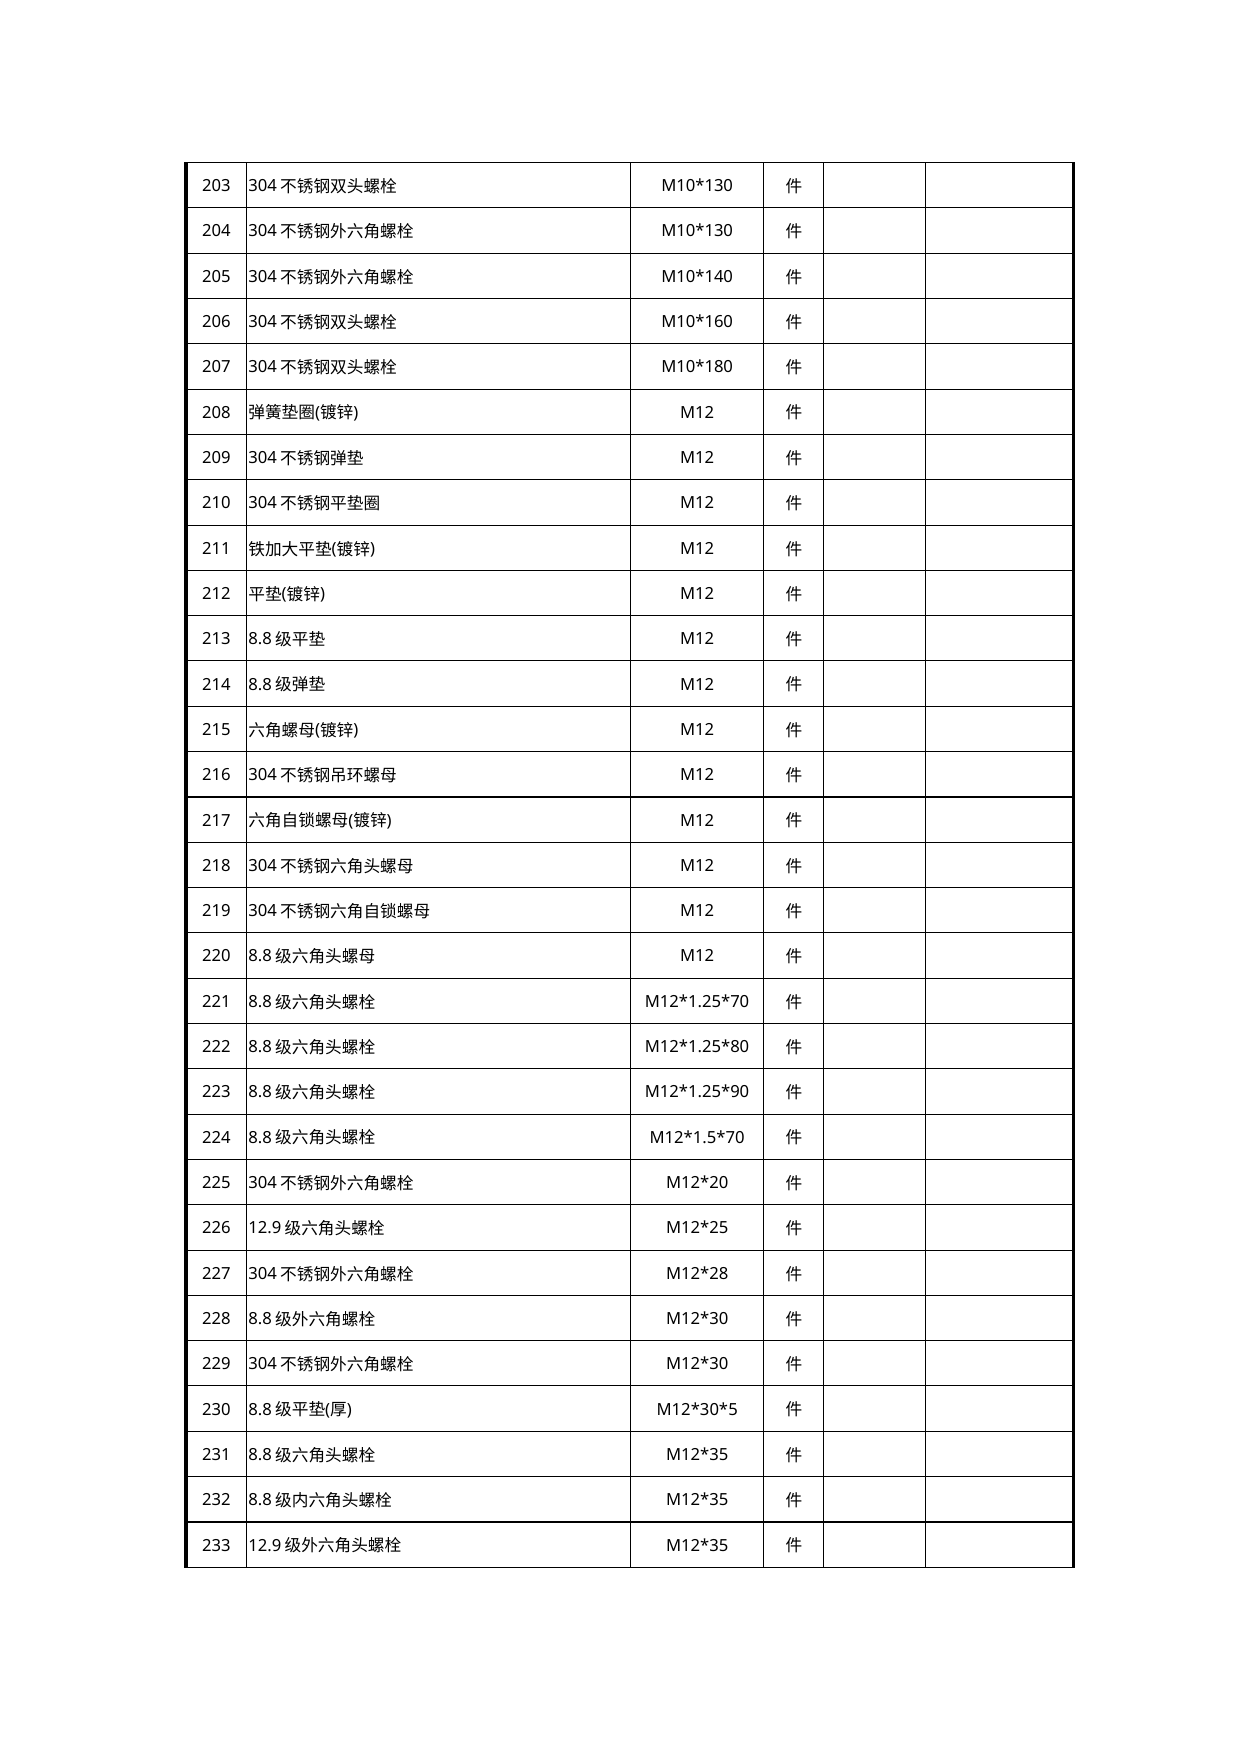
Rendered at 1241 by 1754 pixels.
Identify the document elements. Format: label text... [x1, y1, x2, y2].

table_cell 件 [764, 1523, 823, 1567]
table_cell [926, 1341, 1072, 1385]
table_cell 304不锈钢吊环螺母 [247, 752, 630, 796]
table_cell 220 [188, 933, 246, 978]
table_cell 8.8级平垫 [247, 616, 630, 660]
table_cell M12*35 [631, 1523, 763, 1567]
table_cell 304不锈钢外六角螺栓 [247, 1160, 630, 1204]
table_cell M12*1.25*70 [631, 979, 763, 1023]
table_cell 件 [764, 1205, 823, 1249]
table_cell 件 [764, 1432, 823, 1476]
table_cell 件 [764, 1296, 823, 1340]
table_cell 件 [764, 208, 823, 253]
table_cell 214 [188, 661, 246, 706]
table_cell 弹簧垫圈(镀锌) [247, 390, 630, 434]
table_cell 件 [764, 1160, 823, 1204]
table_cell [926, 1523, 1072, 1567]
table_cell [926, 707, 1072, 751]
table_cell [926, 344, 1072, 388]
table_cell [926, 979, 1072, 1023]
table_cell 227 [188, 1251, 246, 1295]
table_cell 件 [764, 798, 823, 842]
table_cell M12 [631, 526, 763, 570]
table_cell 225 [188, 1160, 246, 1204]
table_cell 226 [188, 1205, 246, 1249]
table_cell 件 [764, 888, 823, 932]
table_cell [824, 344, 925, 388]
table_cell [824, 752, 925, 796]
table_cell 304不锈钢外六角螺栓 [247, 1341, 630, 1385]
table_cell 件 [764, 1477, 823, 1521]
table_cell 229 [188, 1341, 246, 1385]
table_cell M12 [631, 390, 763, 434]
table_cell 件 [764, 933, 823, 978]
table_cell [926, 390, 1072, 434]
table_cell M12 [631, 888, 763, 932]
table_cell 8.8级六角头螺母 [247, 933, 630, 978]
table_cell [926, 1296, 1072, 1340]
table_cell 件 [764, 571, 823, 615]
table_cell [926, 1432, 1072, 1476]
table_cell [824, 933, 925, 978]
table_cell [926, 435, 1072, 479]
table_cell [824, 208, 925, 253]
table_cell 232 [188, 1477, 246, 1521]
table_cell [824, 1024, 925, 1068]
table_cell 205 [188, 254, 246, 298]
table_cell 207 [188, 344, 246, 388]
table_cell [824, 571, 925, 615]
table_cell [824, 1523, 925, 1567]
table_cell 304不锈钢六角头螺母 [247, 843, 630, 887]
table_cell 8.8级外六角螺栓 [247, 1296, 630, 1340]
table_cell 230 [188, 1386, 246, 1431]
table_cell [824, 1386, 925, 1431]
table_cell 304不锈钢外六角螺栓 [247, 254, 630, 298]
table_cell 件 [764, 1024, 823, 1068]
table_cell [824, 1160, 925, 1204]
table_cell 件 [764, 480, 823, 524]
table_cell [824, 1205, 925, 1249]
table_cell 件 [764, 1069, 823, 1113]
table_cell [926, 1477, 1072, 1521]
table_cell M12*1.5*70 [631, 1115, 763, 1159]
table_cell 8.8级内六角头螺栓 [247, 1477, 630, 1521]
table_cell [926, 299, 1072, 343]
table_cell 件 [764, 1115, 823, 1159]
table_cell 219 [188, 888, 246, 932]
table_cell [824, 798, 925, 842]
table_cell M12*25 [631, 1205, 763, 1249]
table_cell [926, 208, 1072, 253]
table_cell [926, 1251, 1072, 1295]
table_cell [824, 1069, 925, 1113]
table_cell 216 [188, 752, 246, 796]
table_cell 件 [764, 254, 823, 298]
table_cell 304不锈钢双头螺栓 [247, 163, 630, 207]
table_cell 204 [188, 208, 246, 253]
table_cell 203 [188, 163, 246, 207]
table_cell 8.8级六角头螺栓 [247, 979, 630, 1023]
table_cell 231 [188, 1432, 246, 1476]
table_cell M12 [631, 435, 763, 479]
table_cell 218 [188, 843, 246, 887]
table_cell [824, 435, 925, 479]
table_cell 六角自锁螺母(镀锌) [247, 798, 630, 842]
table_cell M10*130 [631, 208, 763, 253]
table_cell 件 [764, 435, 823, 479]
table_cell [824, 1341, 925, 1385]
table_cell 304不锈钢六角自锁螺母 [247, 888, 630, 932]
table_cell [824, 1251, 925, 1295]
table_cell [926, 254, 1072, 298]
table_cell 209 [188, 435, 246, 479]
table_cell 228 [188, 1296, 246, 1340]
table_cell M12 [631, 661, 763, 706]
table_cell M12 [631, 933, 763, 978]
table_cell 件 [764, 752, 823, 796]
table_cell 8.8级平垫(厚) [247, 1386, 630, 1431]
table_cell 六角螺母(镀锌) [247, 707, 630, 751]
table_cell [926, 616, 1072, 660]
table_cell 8.8级弹垫 [247, 661, 630, 706]
table_cell [824, 707, 925, 751]
table_cell 213 [188, 616, 246, 660]
table_cell 件 [764, 1251, 823, 1295]
table_cell M12*1.25*90 [631, 1069, 763, 1113]
table_cell M12*30 [631, 1296, 763, 1340]
table_cell [824, 390, 925, 434]
table_cell [824, 661, 925, 706]
table_cell M12 [631, 843, 763, 887]
table_cell [926, 526, 1072, 570]
table_cell [926, 1160, 1072, 1204]
table_cell 206 [188, 299, 246, 343]
table_cell [824, 1432, 925, 1476]
table_cell 215 [188, 707, 246, 751]
table_cell [926, 1069, 1072, 1113]
table_cell 208 [188, 390, 246, 434]
table_cell M12 [631, 616, 763, 660]
table_cell M12*20 [631, 1160, 763, 1204]
table_cell [926, 888, 1072, 932]
table_cell 221 [188, 979, 246, 1023]
table_cell 224 [188, 1115, 246, 1159]
table_cell 223 [188, 1069, 246, 1113]
table_cell [824, 163, 925, 207]
table_cell M12*30 [631, 1341, 763, 1385]
table_cell 平垫(镀锌) [247, 571, 630, 615]
table_cell 12.9级六角头螺栓 [247, 1205, 630, 1249]
table_cell 件 [764, 299, 823, 343]
table_cell 8.8级六角头螺栓 [247, 1432, 630, 1476]
table_cell [824, 888, 925, 932]
table_cell 8.8级六角头螺栓 [247, 1115, 630, 1159]
table_cell M12 [631, 752, 763, 796]
table_cell [926, 1115, 1072, 1159]
table_cell 217 [188, 798, 246, 842]
table_cell 304不锈钢双头螺栓 [247, 344, 630, 388]
table_cell [926, 1386, 1072, 1431]
table_cell 304不锈钢双头螺栓 [247, 299, 630, 343]
table_cell [824, 480, 925, 524]
table_cell [926, 163, 1072, 207]
table_cell [926, 933, 1072, 978]
table_cell 件 [764, 1341, 823, 1385]
table_cell M12 [631, 798, 763, 842]
table_cell 304不锈钢外六角螺栓 [247, 1251, 630, 1295]
table_cell [926, 661, 1072, 706]
table_cell [824, 526, 925, 570]
table_cell 件 [764, 661, 823, 706]
table_cell 件 [764, 526, 823, 570]
table_cell 12.9级外六角头螺栓 [247, 1523, 630, 1567]
table_cell 304不锈钢弹垫 [247, 435, 630, 479]
table_cell M10*160 [631, 299, 763, 343]
table_cell 212 [188, 571, 246, 615]
table_cell M10*140 [631, 254, 763, 298]
table_cell M12*1.25*80 [631, 1024, 763, 1068]
table_cell [824, 1477, 925, 1521]
table_cell 件 [764, 390, 823, 434]
table_cell [824, 616, 925, 660]
table_cell 8.8级六角头螺栓 [247, 1069, 630, 1113]
table_cell 件 [764, 843, 823, 887]
table_cell [824, 254, 925, 298]
table_cell M10*180 [631, 344, 763, 388]
table_cell M12*35 [631, 1477, 763, 1521]
table_cell 件 [764, 979, 823, 1023]
table_cell [926, 1024, 1072, 1068]
table_cell [926, 1205, 1072, 1249]
table_cell 211 [188, 526, 246, 570]
table_cell M12 [631, 707, 763, 751]
table_cell [824, 1296, 925, 1340]
table_cell M12*28 [631, 1251, 763, 1295]
table_cell 304不锈钢平垫圈 [247, 480, 630, 524]
table_cell 304不锈钢外六角螺栓 [247, 208, 630, 253]
table_cell M12 [631, 571, 763, 615]
table_cell [926, 480, 1072, 524]
table_cell 件 [764, 163, 823, 207]
table_cell M10*130 [631, 163, 763, 207]
table_cell [824, 299, 925, 343]
table_cell 8.8级六角头螺栓 [247, 1024, 630, 1068]
table_cell 件 [764, 707, 823, 751]
table_cell [824, 979, 925, 1023]
table_cell 件 [764, 616, 823, 660]
table_cell 210 [188, 480, 246, 524]
table_cell [926, 798, 1072, 842]
table_cell [926, 571, 1072, 615]
table_cell 222 [188, 1024, 246, 1068]
table_cell 件 [764, 1386, 823, 1431]
table_cell [926, 752, 1072, 796]
table_cell [926, 843, 1072, 887]
table_cell 件 [764, 344, 823, 388]
table_cell 233 [188, 1523, 246, 1567]
table_cell [824, 843, 925, 887]
table_cell M12*30*5 [631, 1386, 763, 1431]
table_cell [824, 1115, 925, 1159]
table_cell M12*35 [631, 1432, 763, 1476]
table_cell 铁加大平垫(镀锌) [247, 526, 630, 570]
table_cell M12 [631, 480, 763, 524]
